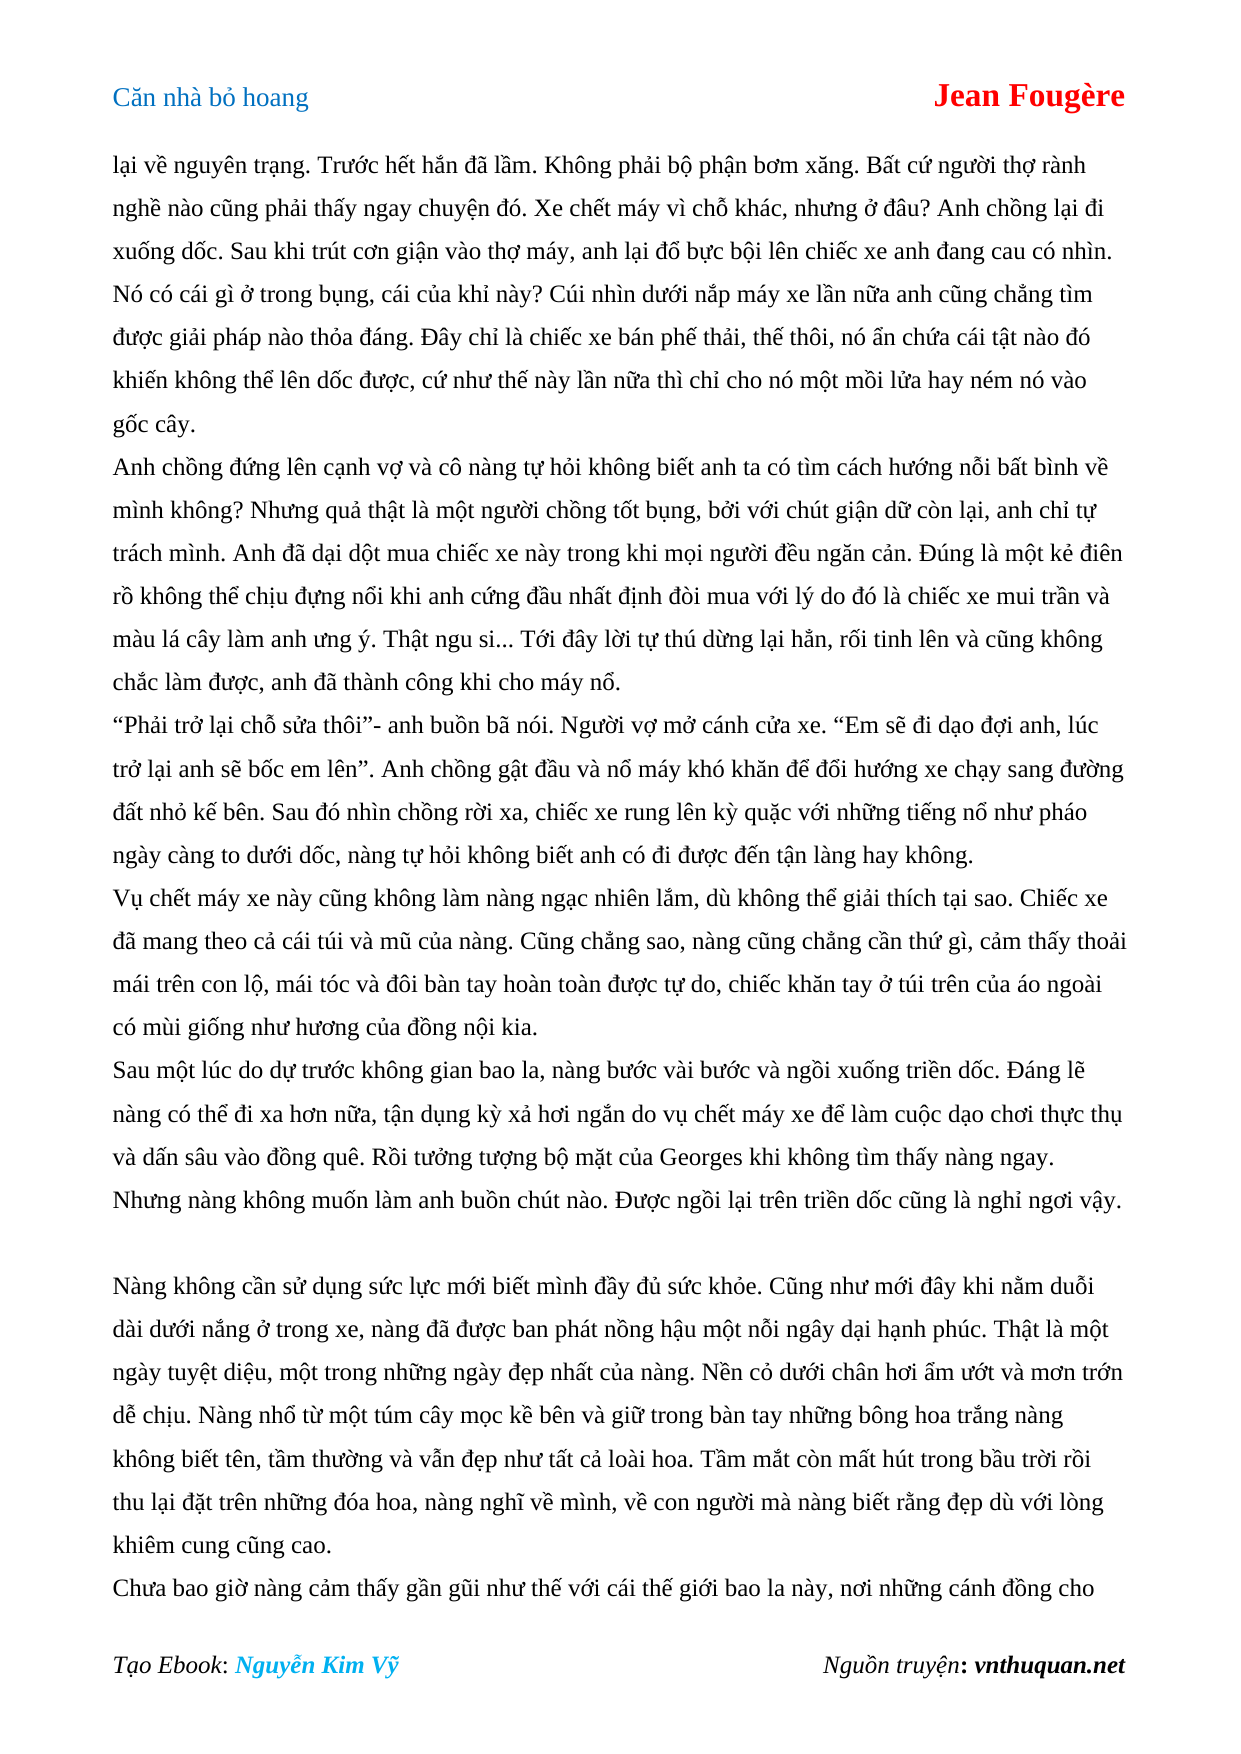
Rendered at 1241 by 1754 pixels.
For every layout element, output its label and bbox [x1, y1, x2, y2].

text [112, 150, 1128, 1602]
